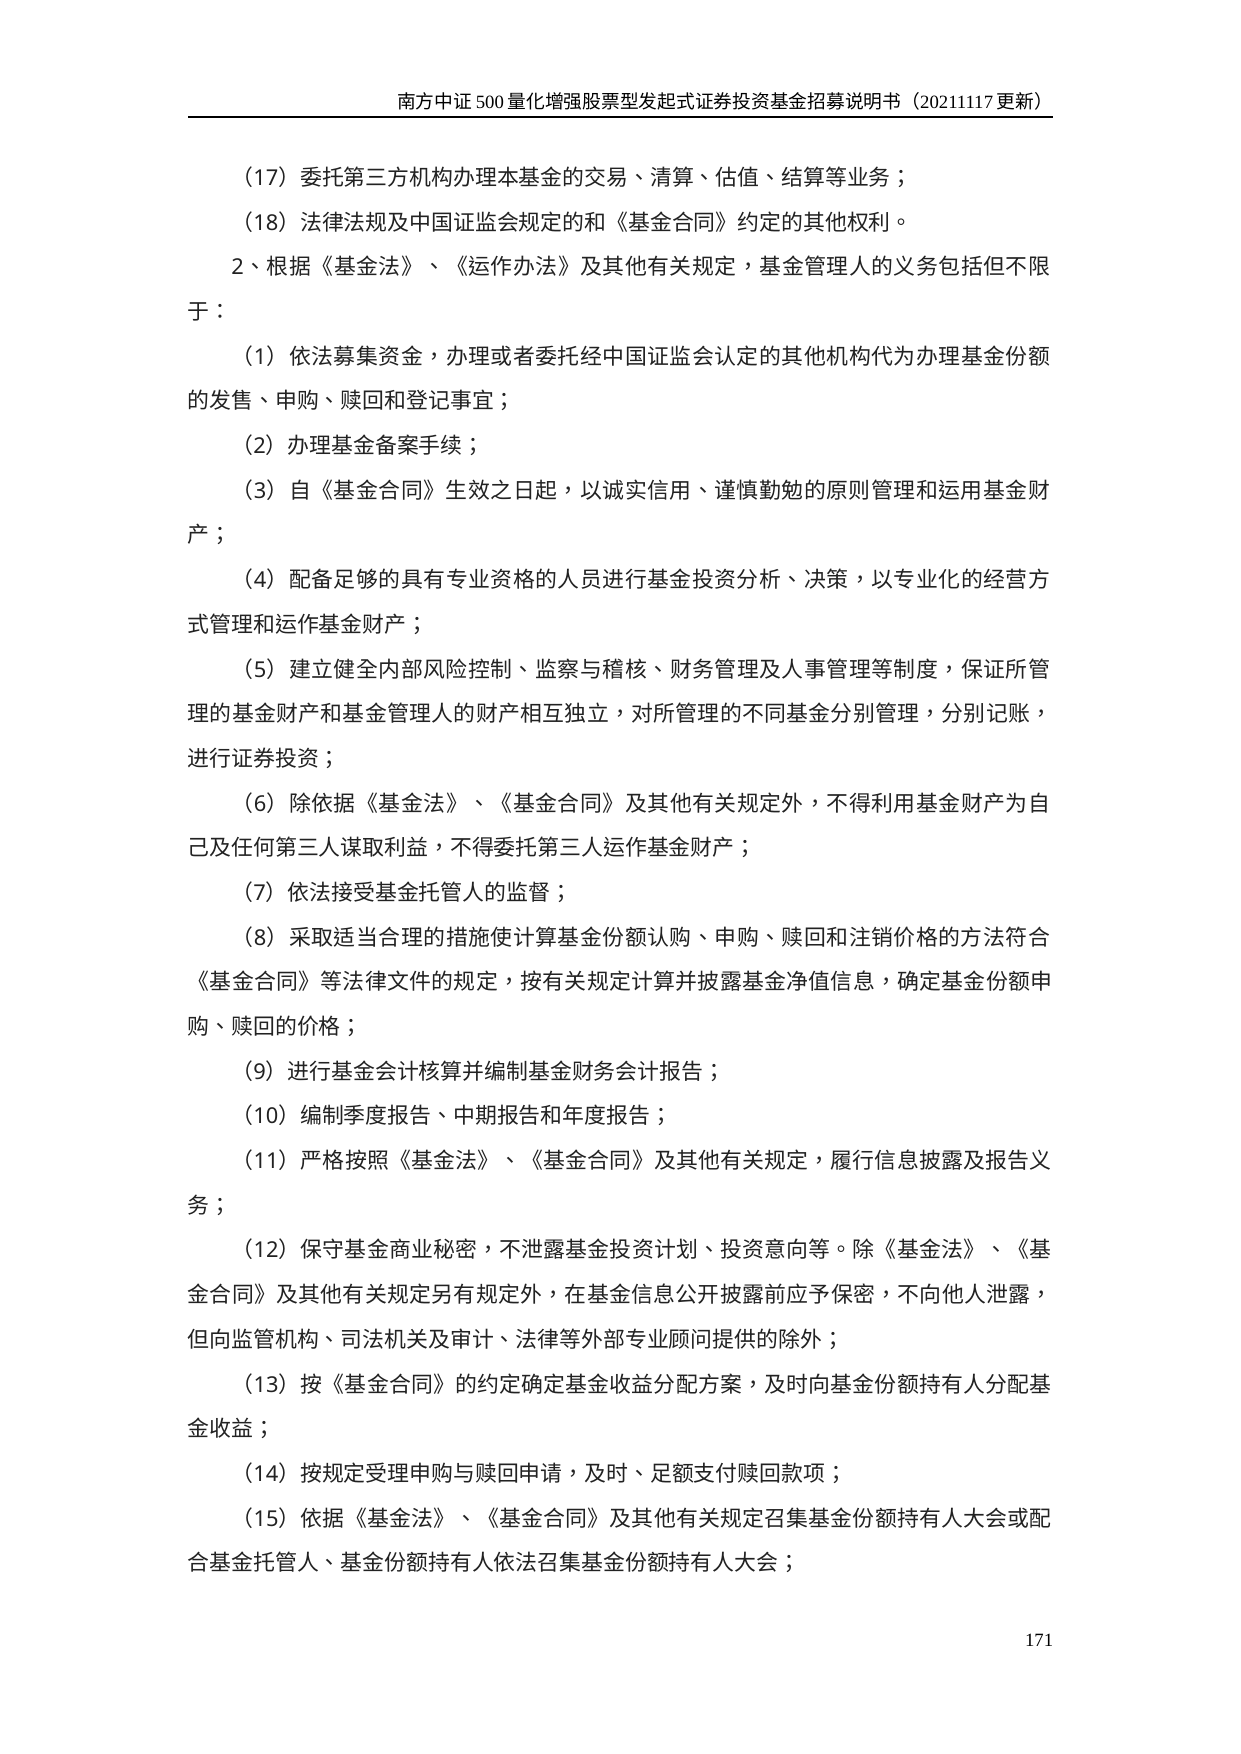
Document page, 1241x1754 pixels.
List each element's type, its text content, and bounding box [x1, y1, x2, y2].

text （2）办理基金备案手续； [187, 430, 1053, 460]
text （9）进行基金会计核算并编制基金财务会计报告； [187, 1056, 1053, 1086]
text （13）按《基金合同》的约定确定基金收益分配方案，及时向基金份额持有人分配基金收益； [187, 1368, 1053, 1443]
text （12）保守基金商业秘密，不泄露基金投资计划、投资意向等。除《基金法》、《基金合同》及其他有关规定另有规定外，在基金信息公开披露前应予保密，不向他人泄露，但向监管机构、司法机关及审计、法律等外部专业顾问提供的除外； [187, 1234, 1053, 1354]
text （3）自《基金合同》生效之日起，以诚实信用、谨慎勤勉的原则管理和运用基金财产； [187, 475, 1053, 549]
text （11）严格按照《基金法》、《基金合同》及其他有关规定，履行信息披露及报告义务； [187, 1145, 1053, 1219]
text （14）按规定受理申购与赎回申请，及时、足额支付赎回款项； [187, 1458, 1053, 1488]
text （5）建立健全内部风险控制、监察与稽核、财务管理及人事管理等制度，保证所管理的基金财产和基金管理人的财产相互独立，对所管理的不同基金分别管理，分别记账，进行证券投资； [187, 653, 1053, 773]
text 2、根据《基金法》、《运作办法》及其他有关规定，基金管理人的义务包括但不限于： [187, 251, 1053, 326]
text （17）委托第三方机构办理本基金的交易、清算、估值、结算等业务； [187, 162, 1053, 192]
text （6）除依据《基金法》、《基金合同》及其他有关规定外，不得利用基金财产为自己及任何第三人谋取利益，不得委托第三人运作基金财产； [187, 788, 1053, 862]
text （8）采取适当合理的措施使计算基金份额认购、申购、赎回和注销价格的方法符合《基金合同》等法律文件的规定，按有关规定计算并披露基金净值信息，确定基金份额申购、赎回的价格； [187, 922, 1053, 1041]
text （10）编制季度报告、中期报告和年度报告； [187, 1100, 1053, 1130]
text （15）依据《基金法》、《基金合同》及其他有关规定召集基金份额持有人大会或配合基金托管人、基金份额持有人依法召集基金份额持有人大会； [187, 1503, 1053, 1577]
text （1）依法募集资金，办理或者委托经中国证监会认定的其他机构代为办理基金份额的发售、申购、赎回和登记事宜； [187, 341, 1053, 415]
text （4）配备足够的具有专业资格的人员进行基金投资分析、决策，以专业化的经营方式管理和运作基金财产； [187, 564, 1053, 639]
text （18）法律法规及中国证监会规定的和《基金合同》约定的其他权利。 [187, 207, 1053, 236]
text （7）依法接受基金托管人的监督； [187, 877, 1053, 907]
